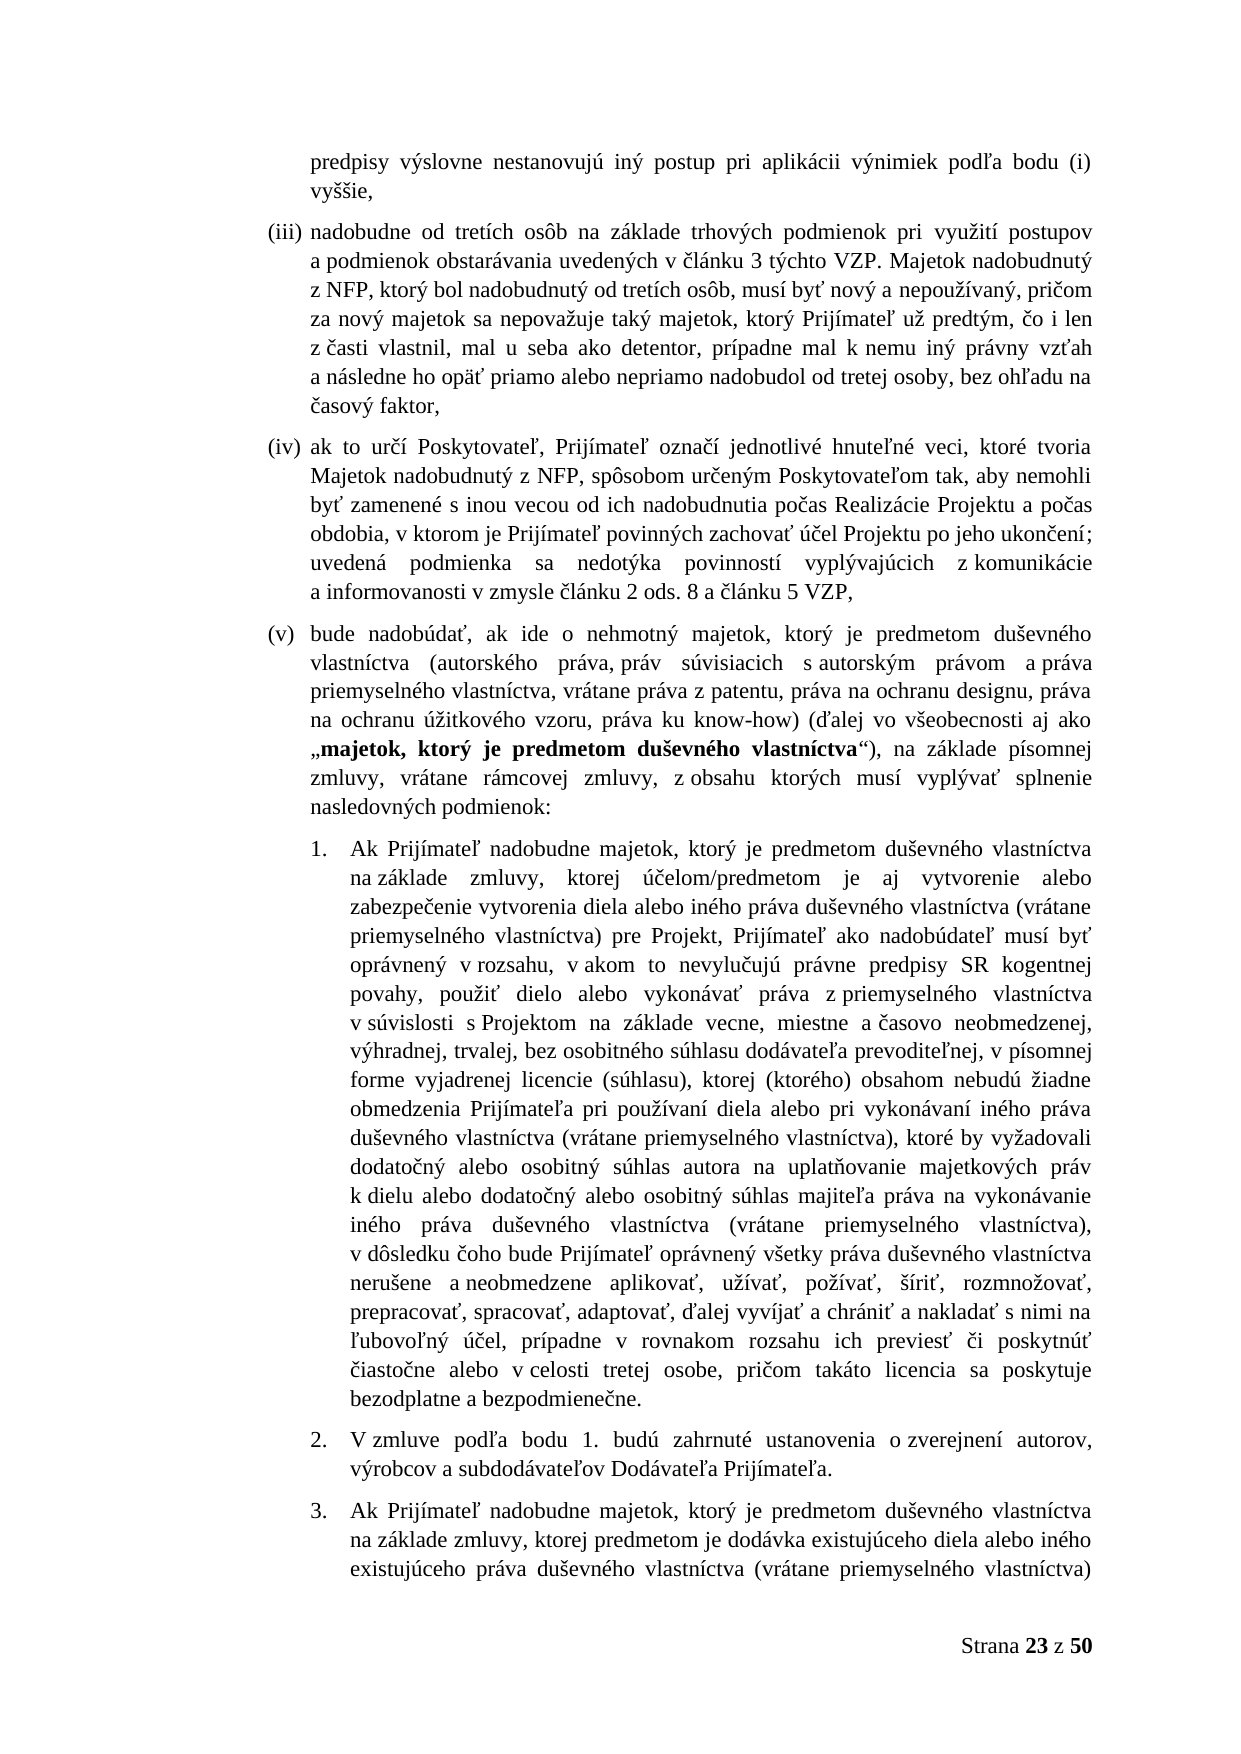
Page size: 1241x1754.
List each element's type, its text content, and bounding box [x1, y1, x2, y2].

list V zmluve podľa bodu 1. budú zahrnuté ustanovenia o zverejnení autorov, výrobcov a subdodávateľov Dodávateľa Prijímateľa. [310, 1426, 1092, 1482]
list nadobudne od tretích osôb na základe trhových podmienok pri využití postupov a podmienok obstarávania uvedených v článku 3 týchto VZP. Majetok nadobudnutý z NFP, ktorý bol nadobudnutý od tretích osôb, musí byť nový a nepoužívaný, pričom za nový majetok sa nepovažuje taký majetok, ktorý Prijímateľ už predtým, čo i len z časti vlastnil, mal u seba ako detentor, prípadne mal k nemu iný právny vzťah a následne ho opäť priamo alebo nepriamo nadobudol od tretej osoby, bez ohľadu na časový faktor, [268, 218, 1092, 418]
list Ak Prijímateľ nadobudne majetok, ktorý je predmetom duševného vlastníctva na základe zmluvy, ktorej účelom/predmetom je aj vytvorenie alebo zabezpečenie vytvorenia diela alebo iného práva duševného vlastníctva (vrátane priemyselného vlastníctva) pre Projekt, Prijímateľ ako nadobúdateľ musí byť oprávnený v rozsahu, v akom to nevylučujú právne predpisy SR kogentnej povahy, použiť dielo alebo vykonávať práva z priemyselného vlastníctva v súvislosti s Projektom na základe vecne, miestne a časovo neobmedzenej, výhradnej, trvalej, bez osobitného súhlasu dodávateľa prevoditeľnej, v písomnej forme vyjadrenej licencie (súhlasu), ktorej (ktorého) obsahom nebudú žiadne obmedzenia Prijímateľa pri používaní diela alebo pri vykonávaní iného práva duševného vlastníctva (vrátane priemyselného vlastníctva), ktoré by vyžadovali dodatočný alebo osobitný súhlas autora na uplatňovanie majetkových práv k dielu alebo dodatočný alebo osobitný súhlas majiteľa práva na vykonávanie iného práva duševného vlastníctva (vrátane priemyselného vlastníctva), v dôsledku čoho bude Prijímateľ oprávnený všetky práva duševného vlastníctva nerušene a neobmedzene aplikovať, užívať, požívať, šíriť, rozmnožovať, prepracovať, spracovať, adaptovať, ďalej vyvíjať a chrániť a nakladať s nimi na ľubovoľný účel, prípadne v rovnakom rozsahu ich previesť či poskytnúť čiastočne alebo v celosti tretej osobe, pričom takáto licencia sa poskytuje bezodplatne a bezpodmienečne. [310, 835, 1092, 1411]
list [268, 148, 1092, 203]
list ak to určí Poskytovateľ, Prijímateľ označí jednotlivé hnuteľné veci, ktoré tvoria Majetok nadobudnutý z NFP, spôsobom určeným Poskytovateľom tak, aby nemohli byť zamenené s inou vecou od ich nadobudnutia počas Realizácie Projektu a počas obdobia, v ktorom je Prijímateľ povinných zachovať účel Projektu po jeho ukončení; uvedená podmienka sa nedotýka povinností vyplývajúcich z komunikácie a informovanosti v zmysle článku 2 ods. 8 a článku 5 VZP, [268, 433, 1092, 604]
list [310, 1497, 1092, 1581]
list bude nadobúdať, ak ide o nehmotný majetok, ktorý je predmetom duševného vlastníctva (autorského práva, práv súvisiacich s autorským právom a práva priemyselného vlastníctva, vrátane práva z patentu, práva na ochranu designu, práva na ochranu úžitkového vzoru, práva ku know-how) (ďalej vo všeobecnosti aj ako „majetok, ktorý je predmetom duševného vlastníctva“), na základe písomnej zmluvy, vrátane rámcovej zmluvy, z obsahu ktorých musí vyplývať splnenie nasledovných podmienok: [268, 619, 1092, 820]
